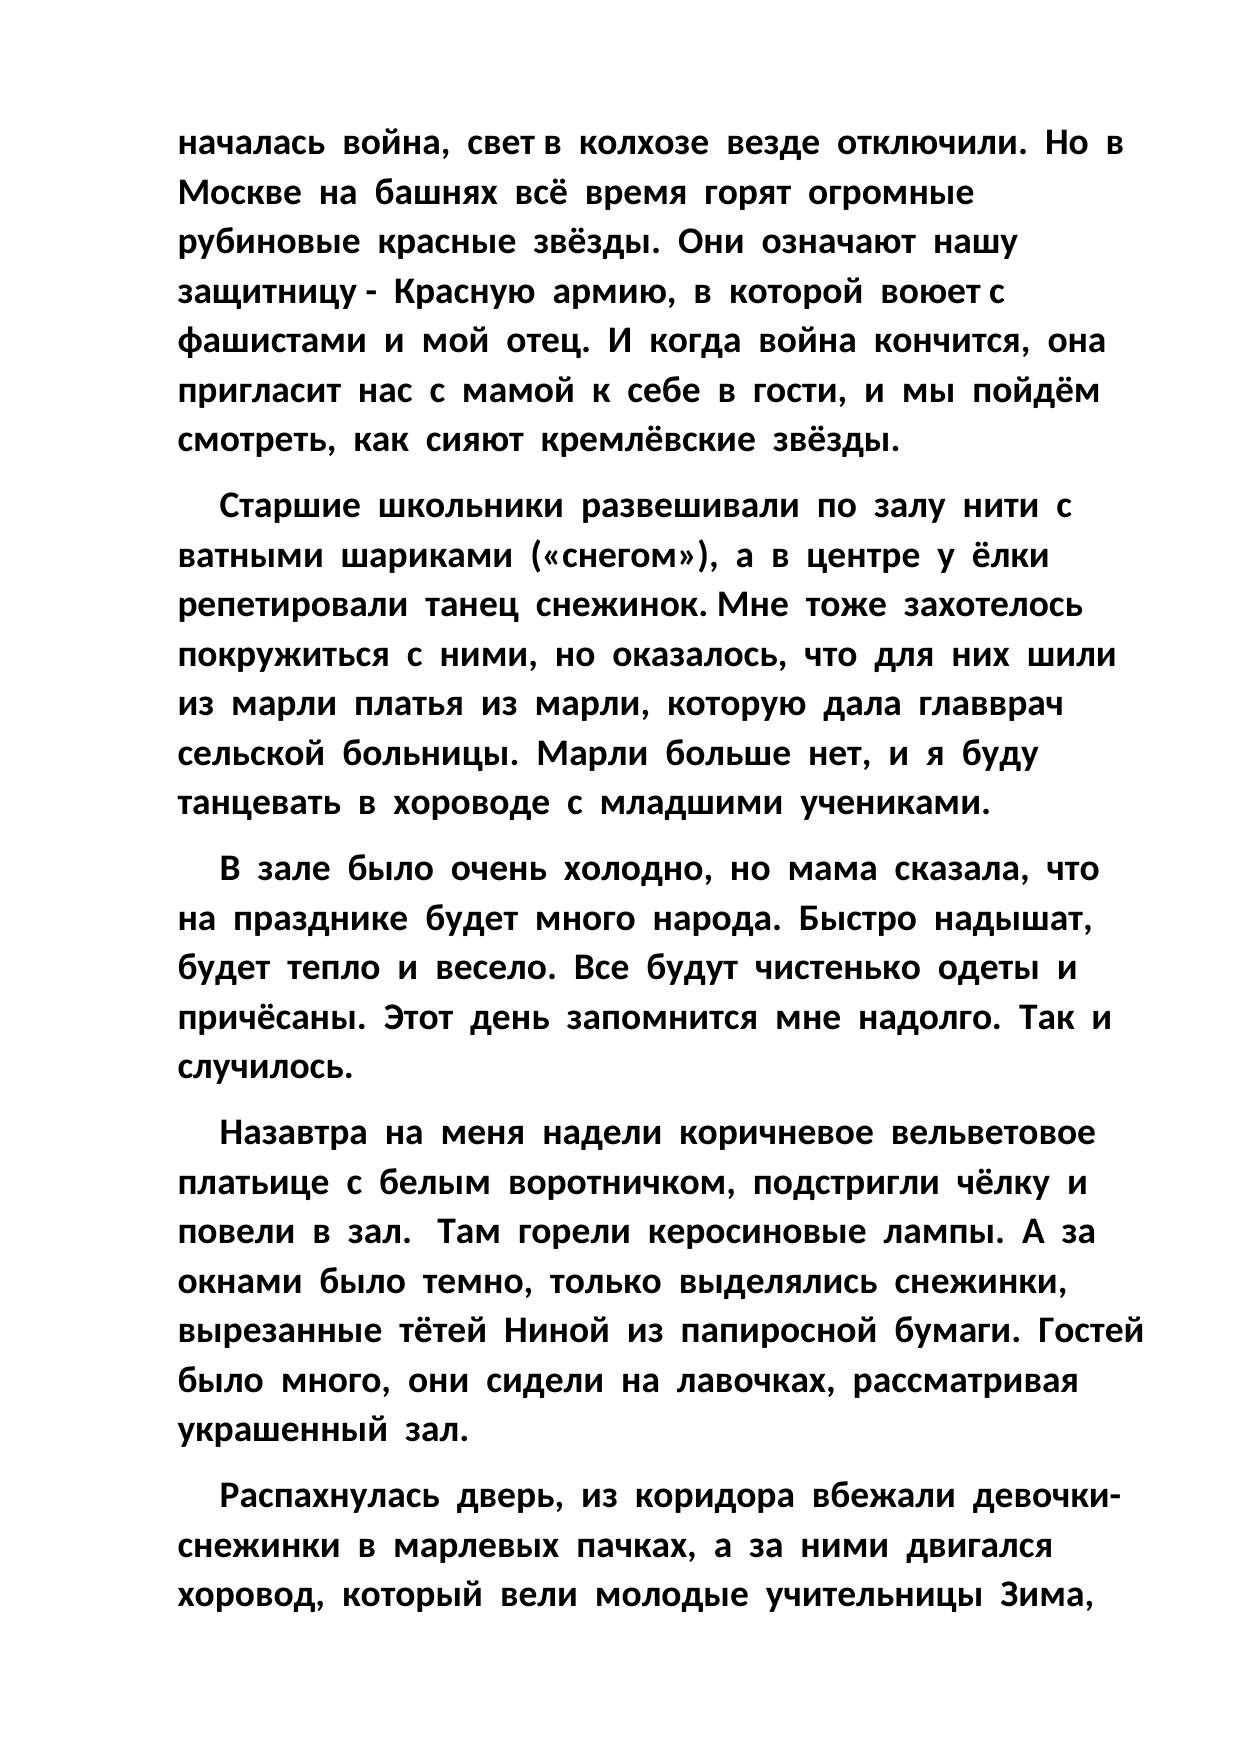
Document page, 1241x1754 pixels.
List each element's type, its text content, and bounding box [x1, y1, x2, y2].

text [177, 118, 1152, 461]
text Старшие школьники развешивали по залу нити с ватными шариками («снегом»), а в центре у ёлки репетировали танец снежинок. Мне тоже захотелось покружиться с ними, но оказалось, что для них шили из марли платья из марли, которую дала главврач сельской больницы. Марли больше нет, и я буду танцевать в хороводе с младшими учениками. [177, 481, 1152, 824]
text В зале было очень холодно, но мама сказала, что на празднике будет много народа. Быстро надышат, будет тепло и весело. Все будут чистенько одеты и причёсаны. Этот день запомнится мне надолго. Так и случилось. [177, 844, 1152, 1088]
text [177, 1471, 1152, 1616]
text Назавтра на меня надели коричневое вельветовое платьице с белым воротничком, подстригли чёлку и повели в зал. Там горели керосиновые лампы. А за окнами было темно, только выделялись снежинки, вырезанные тётей Ниной из папиросной бумаги. Гостей было много, они сидели на лавочках, рассматривая украшенный зал. [177, 1108, 1152, 1451]
